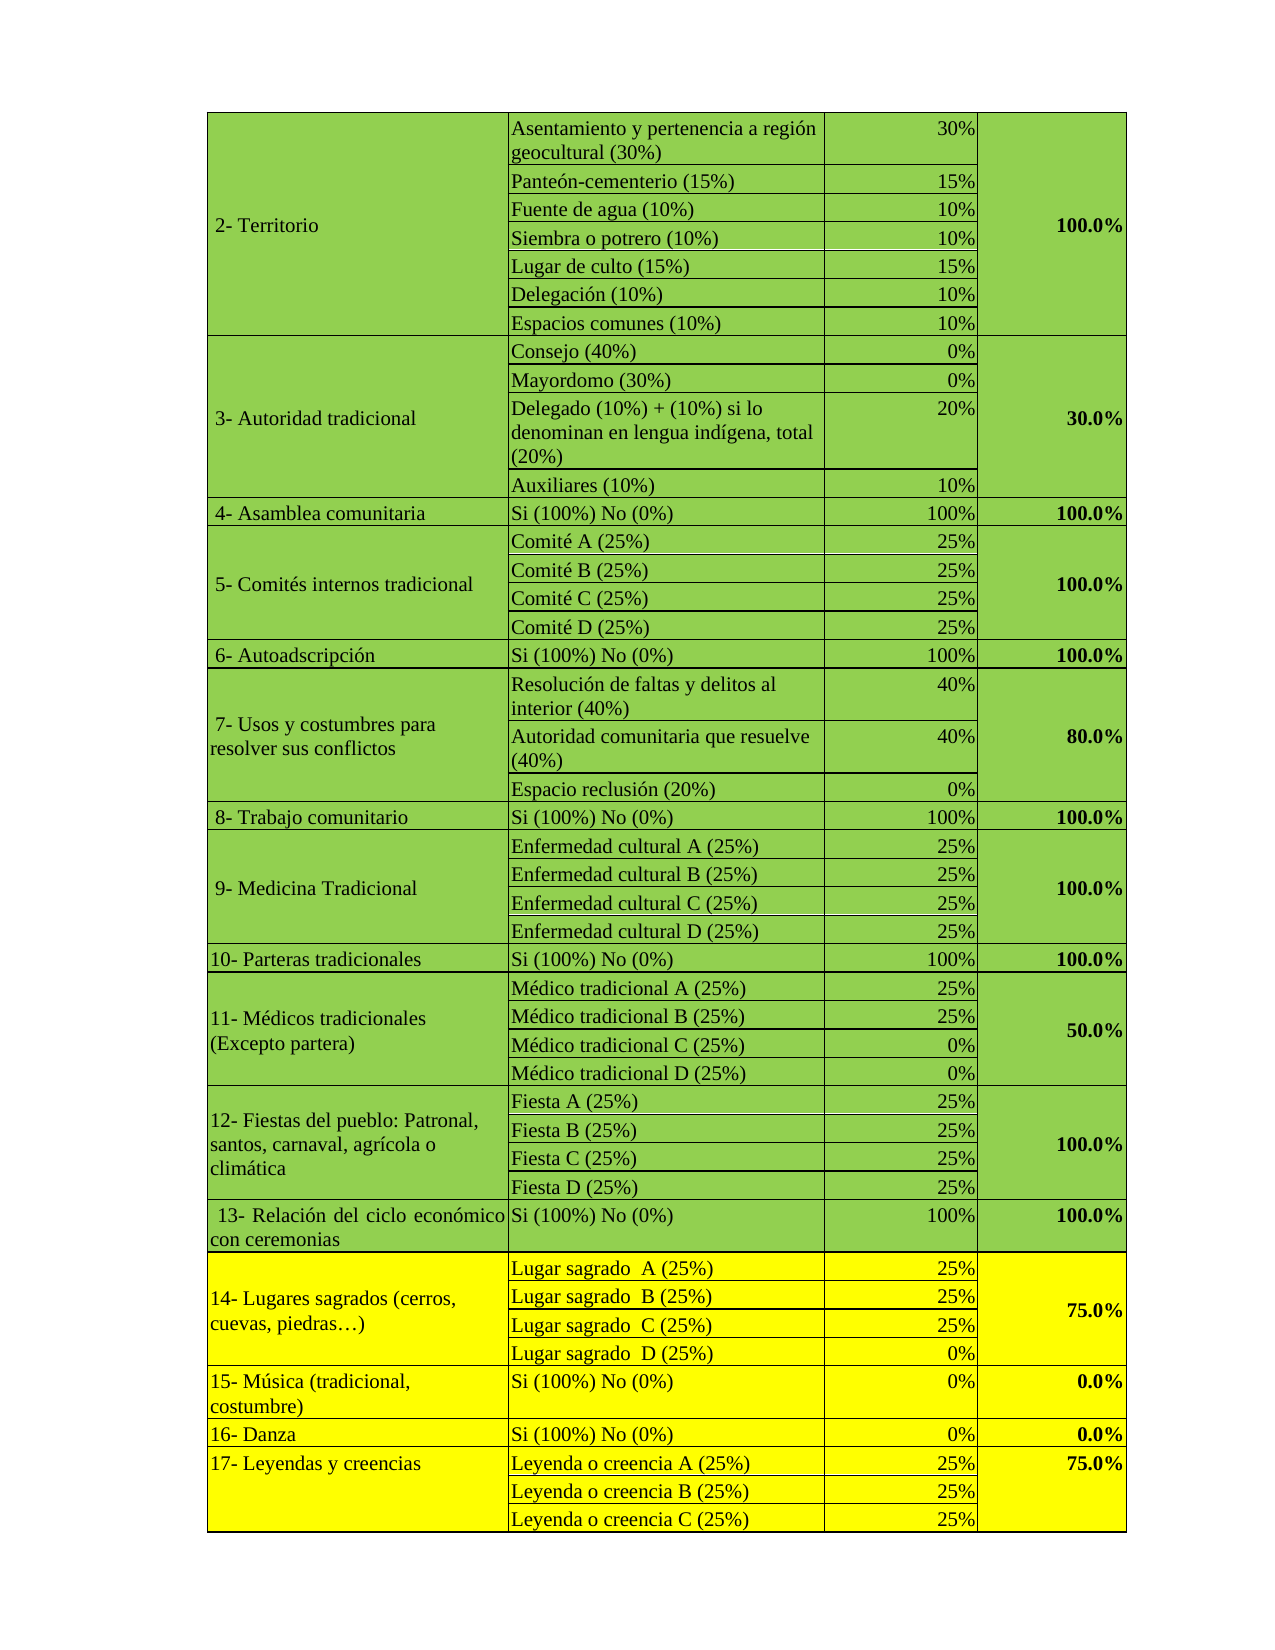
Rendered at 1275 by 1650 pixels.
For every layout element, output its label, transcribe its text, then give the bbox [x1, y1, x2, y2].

table_cell Si (100%) No (0%) [509, 944, 824, 971]
table_cell Enfermedad cultural D (25%) [509, 916, 824, 943]
table_cell 10% [825, 279, 977, 306]
table_cell 25% [825, 830, 977, 858]
table_cell Si (100%) No (0%) [509, 1200, 824, 1251]
table_cell Espacio reclusión (20%) [509, 774, 824, 801]
table_cell 100.0% [978, 1086, 1126, 1199]
table_cell 25% [825, 1281, 977, 1308]
table_cell 25% [825, 1086, 977, 1113]
table_cell Fiesta B (25%) [509, 1115, 824, 1142]
table_cell Lugar sagrado A (25%) [509, 1253, 824, 1280]
table_cell 10% [825, 470, 977, 497]
table_cell 100.0% [978, 526, 1126, 639]
table_cell Panteón-cementerio (15%) [509, 165, 824, 193]
table_cell 10- Parteras tradicionales [208, 944, 508, 971]
table_cell 0% [825, 1030, 977, 1057]
table_cell 25% [825, 973, 977, 1000]
table_cell 25% [825, 1143, 977, 1170]
table_cell 100% [825, 944, 977, 971]
table_cell 0% [825, 1366, 977, 1418]
table_cell 25% [825, 612, 977, 639]
table_cell 25% [825, 1447, 977, 1474]
table_cell 30% [825, 113, 977, 164]
table_cell 100.0% [978, 498, 1126, 525]
table_cell Resolución de faltas y delitos al interior (40%) [509, 669, 824, 720]
table_cell 25% [825, 916, 977, 943]
table_cell 25% [825, 887, 977, 914]
table_cell Asentamiento y pertenencia a región geocultural (30%) [509, 113, 824, 164]
table_cell 9- Medicina Tradicional [208, 830, 508, 943]
table_cell Siembra o potrero (10%) [509, 222, 824, 249]
table_cell 25% [825, 1115, 977, 1142]
table_cell Mayordomo (30%) [509, 365, 824, 392]
table_cell Leyenda o creencia C (25%) [509, 1504, 824, 1531]
table_cell 100% [825, 1200, 977, 1251]
table_cell Consejo (40%) [509, 336, 824, 363]
table_cell 25% [825, 583, 977, 610]
table_cell 100% [825, 640, 977, 667]
table_cell 100.0% [978, 944, 1126, 971]
table_cell 25% [825, 1476, 977, 1503]
table_cell 100% [825, 802, 977, 829]
table_cell Lugar de culto (15%) [509, 251, 824, 278]
table_cell 100.0% [978, 802, 1126, 829]
table_cell Espacios comunes (10%) [509, 308, 824, 335]
table_cell 75.0% [978, 1253, 1126, 1365]
table_cell 25% [825, 1504, 977, 1531]
table_cell Fiesta C (25%) [509, 1143, 824, 1170]
table_cell Delegación (10%) [509, 279, 824, 306]
table_cell 50.0% [978, 973, 1126, 1085]
table_cell 0.0% [978, 1419, 1126, 1446]
table_cell 13- Relación del ciclo económico con ceremonias [208, 1200, 508, 1251]
table_cell Médico tradicional A (25%) [509, 973, 824, 1000]
table_cell 0% [825, 1419, 977, 1446]
table_cell 75.0% [978, 1447, 1126, 1531]
table_cell Leyenda o creencia A (25%) [509, 1447, 824, 1474]
table_cell 0% [825, 336, 977, 363]
table_cell 6- Autoadscripción [208, 640, 508, 667]
table_cell Auxiliares (10%) [509, 470, 824, 497]
table_cell 0% [825, 1058, 977, 1085]
table_cell 40% [825, 669, 977, 720]
table_cell Enfermedad cultural A (25%) [509, 830, 824, 858]
table_cell 17- Leyendas y creencias [208, 1447, 508, 1531]
table_cell 12- Fiestas del pueblo: Patronal, santos, carnaval, agrícola o climática [208, 1086, 508, 1199]
table_cell Si (100%) No (0%) [509, 640, 824, 667]
table_cell Fuente de agua (10%) [509, 194, 824, 221]
table_cell 25% [825, 1001, 977, 1028]
table_cell 100% [825, 498, 977, 525]
table_cell 40% [825, 721, 977, 772]
table_cell Leyenda o creencia B (25%) [509, 1476, 824, 1503]
table_cell 10% [825, 308, 977, 335]
table_cell 25% [825, 859, 977, 886]
table_cell Si (100%) No (0%) [509, 498, 824, 525]
table_cell 100.0% [978, 830, 1126, 943]
table_cell 10% [825, 222, 977, 249]
table_cell 3- Autoridad tradicional [208, 336, 508, 497]
table_cell 2- Territorio [208, 113, 508, 335]
table_cell 25% [825, 1172, 977, 1199]
table_cell 0% [825, 1338, 977, 1365]
table_cell 100.0% [978, 113, 1126, 335]
table_cell Lugar sagrado C (25%) [509, 1310, 824, 1337]
table_cell 11- Médicos tradicionales (Excepto partera) [208, 973, 508, 1085]
table_cell 100.0% [978, 640, 1126, 667]
table_cell 80.0% [978, 669, 1126, 801]
table_cell Lugar sagrado B (25%) [509, 1281, 824, 1308]
table_cell 100.0% [978, 1200, 1126, 1251]
table_cell Enfermedad cultural B (25%) [509, 859, 824, 886]
table_cell Enfermedad cultural C (25%) [509, 887, 824, 914]
table_cell Médico tradicional D (25%) [509, 1058, 824, 1085]
table_cell 7- Usos y costumbres para resolver sus conflictos [208, 669, 508, 801]
table_cell Si (100%) No (0%) [509, 1419, 824, 1446]
table_cell 25% [825, 526, 977, 553]
table_cell 16- Danza [208, 1419, 508, 1446]
table_cell Fiesta A (25%) [509, 1086, 824, 1113]
table_cell 25% [825, 1310, 977, 1337]
table_cell Fiesta D (25%) [509, 1172, 824, 1199]
table_cell Si (100%) No (0%) [509, 802, 824, 829]
table_cell Comité C (25%) [509, 583, 824, 610]
table_cell 15% [825, 165, 977, 193]
table_cell Comité A (25%) [509, 526, 824, 553]
table_cell Autoridad comunitaria que resuelve (40%) [509, 721, 824, 772]
table_cell 15- Música (tradicional, costumbre) [208, 1366, 508, 1418]
table_cell 4- Asamblea comunitaria [208, 498, 508, 525]
table_cell Lugar sagrado D (25%) [509, 1338, 824, 1365]
table_cell Comité B (25%) [509, 555, 824, 582]
table_cell 14- Lugares sagrados (cerros, cuevas, piedras…) [208, 1253, 508, 1365]
table_cell 0.0% [978, 1366, 1126, 1418]
table_cell 25% [825, 1253, 977, 1280]
table_cell 15% [825, 251, 977, 278]
table_cell 25% [825, 555, 977, 582]
table_cell 10% [825, 194, 977, 221]
table_cell Médico tradicional C (25%) [509, 1030, 824, 1057]
table_cell 5- Comités internos tradicional [208, 526, 508, 639]
table_cell 8- Trabajo comunitario [208, 802, 508, 829]
table_cell 20% [825, 393, 977, 468]
table_cell Delegado (10%) + (10%) si lo denominan en lengua indígena, total (20%) [509, 393, 824, 468]
table_cell Médico tradicional B (25%) [509, 1001, 824, 1028]
table_cell 0% [825, 774, 977, 801]
table_cell Si (100%) No (0%) [509, 1366, 824, 1418]
table_cell 30.0% [978, 336, 1126, 497]
table_cell Comité D (25%) [509, 612, 824, 639]
table_cell 0% [825, 365, 977, 392]
